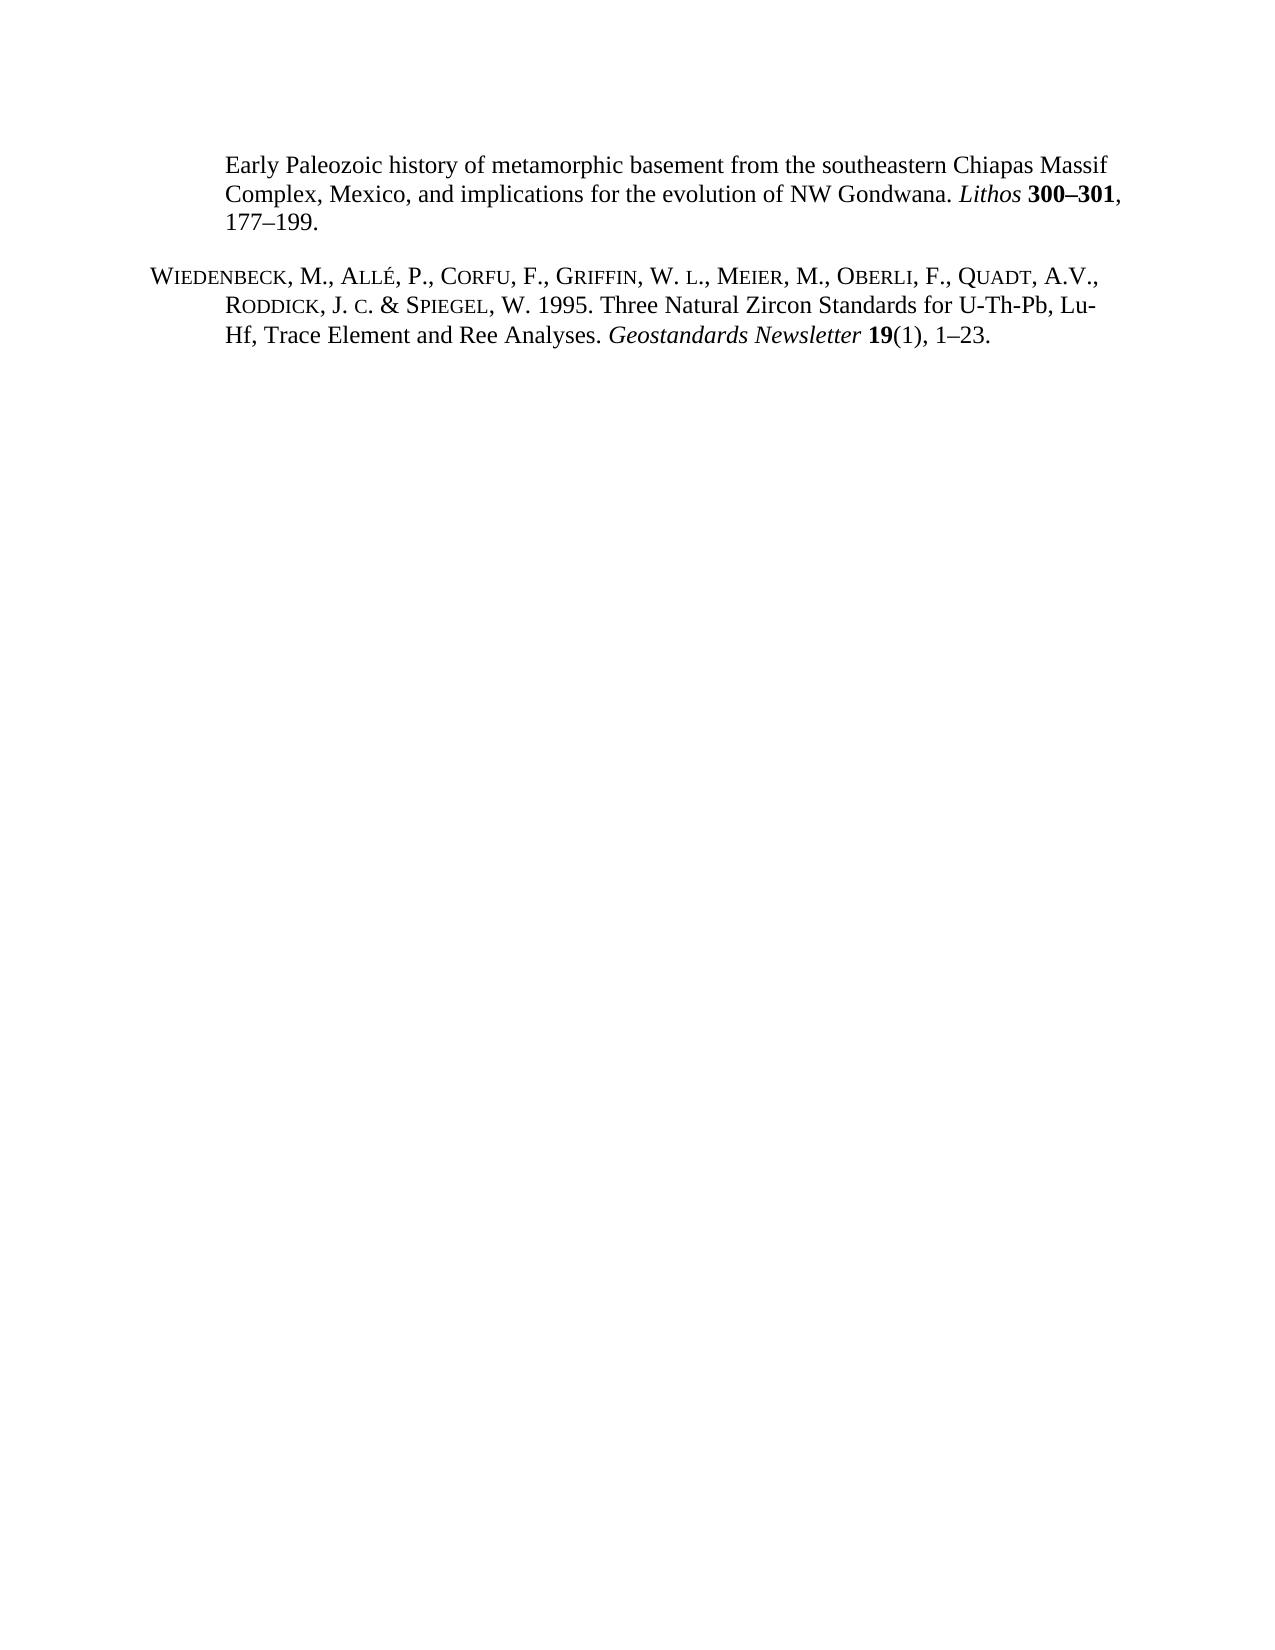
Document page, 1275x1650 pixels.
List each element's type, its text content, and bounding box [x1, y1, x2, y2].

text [150, 150, 1125, 236]
text Wiedenbeck, M., Allé, P., Corfu, F., Griffin, W. l., Meier, M., Oberli, F., Quadt, A.V., Roddick, J. c. & Spiegel, W. 1995. Three Natural Zircon Standards for U-Th-Pb, Lu-Hf, Trace Element and Ree Analyses. Geostandards Newsletter 19(1), 1–23. [150, 261, 1125, 349]
